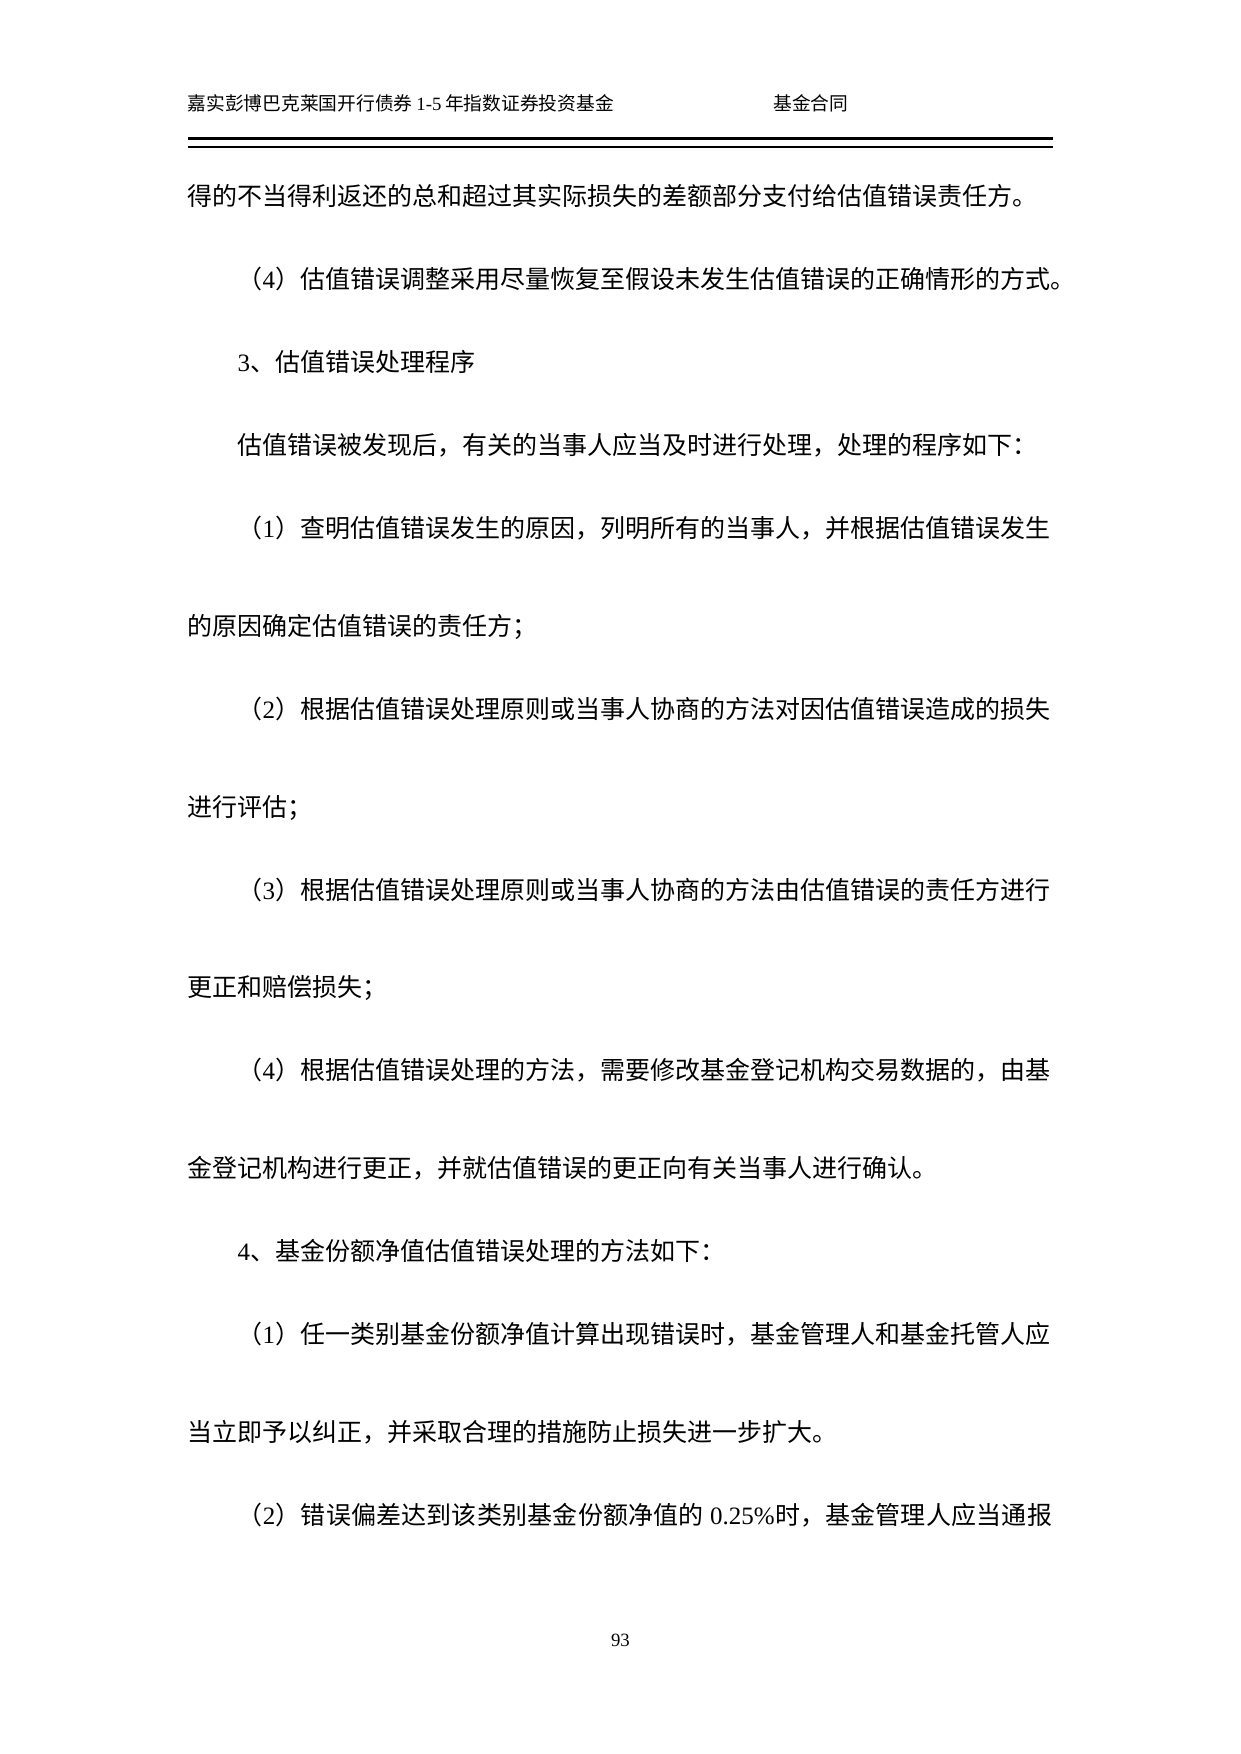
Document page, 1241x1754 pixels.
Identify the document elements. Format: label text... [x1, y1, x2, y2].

text （4）估值错误调整采用尽量恢复至假设未发生估值错误的正确情形的方式。 [187, 245, 1053, 310]
text （3）根据估值错误处理原则或当事人协商的方法由估值错误的责任方进行更正和赔偿损失； [187, 856, 1053, 1018]
text 3、估值错误处理程序 [187, 328, 1053, 393]
text （1）查明估值错误发生的原因，列明所有的当事人，并根据估值错误发生的原因确定估值错误的责任方； [187, 494, 1053, 657]
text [187, 162, 1053, 227]
text （1）任一类别基金份额净值计算出现错误时，基金管理人和基金托管人应当立即予以纠正，并采取合理的措施防止损失进一步扩大。 [187, 1300, 1053, 1463]
text 4、基金份额净值估值错误处理的方法如下： [187, 1217, 1053, 1282]
text 估值错误被发现后，有关的当事人应当及时进行处理，处理的程序如下： [187, 411, 1053, 476]
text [187, 1481, 1053, 1546]
text （2）根据估值错误处理原则或当事人协商的方法对因估值错误造成的损失进行评估； [187, 675, 1053, 838]
text （4）根据估值错误处理的方法，需要修改基金登记机构交易数据的，由基金登记机构进行更正，并就估值错误的更正向有关当事人进行确认。 [187, 1036, 1053, 1199]
